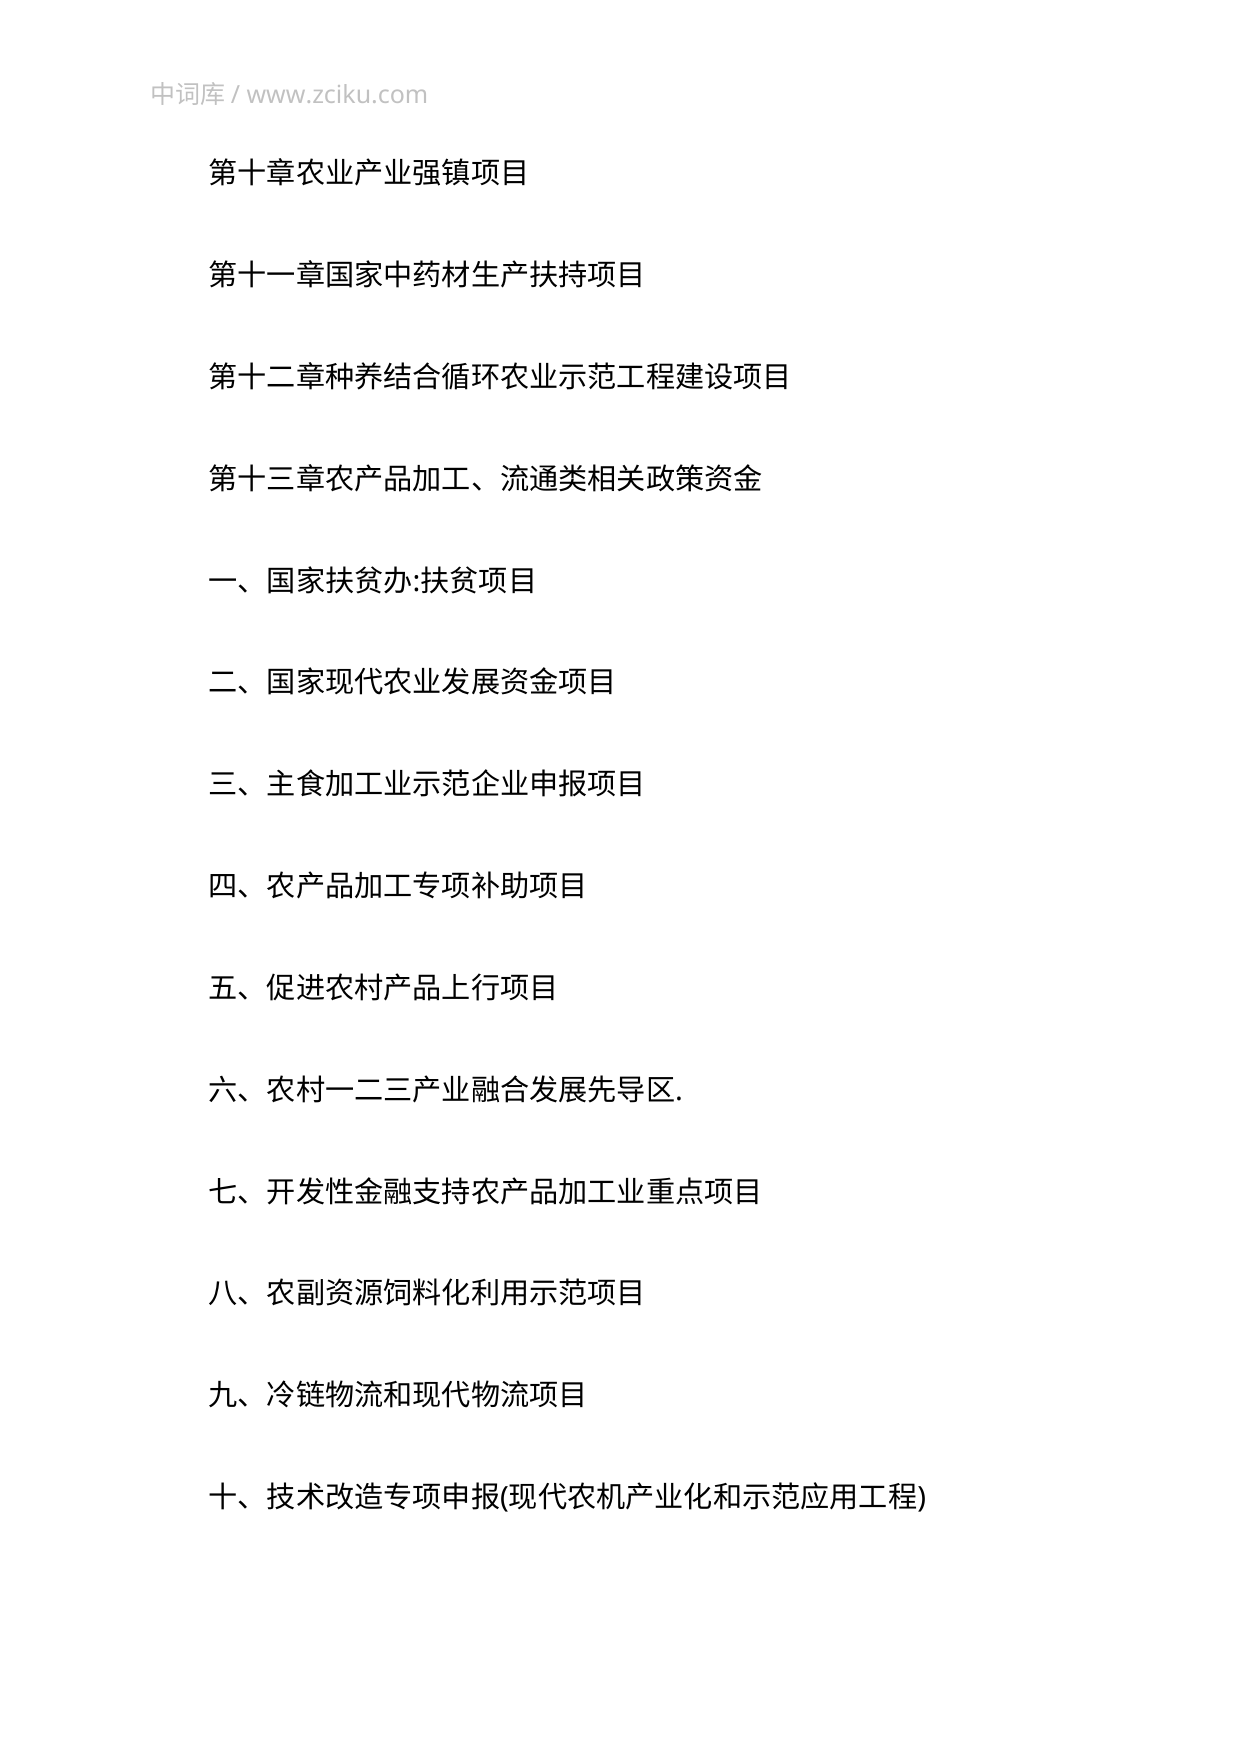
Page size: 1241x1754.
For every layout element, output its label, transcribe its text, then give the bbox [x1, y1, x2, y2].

text 七、开发性金融支持农产品加工业重点项目 [150, 1168, 1090, 1210]
text 第十三章农产品加工、流通类相关政策资金 [150, 455, 1090, 498]
text 第十二章种养结合循环农业示范工程建设项目 [150, 353, 1090, 396]
text 第十一章国家中药材生产扶持项目 [150, 252, 1090, 294]
text 三、主食加工业示范企业申报项目 [150, 761, 1090, 803]
text 五、促进农村产品上行项目 [150, 964, 1090, 1007]
text 一、国家扶贫办:扶贫项目 [150, 557, 1090, 599]
text 十、技术改造专项申报(现代农机产业化和示范应用工程) [150, 1473, 1090, 1516]
text 四、农产品加工专项补助项目 [150, 863, 1090, 905]
text 九、冷链物流和现代物流项目 [150, 1372, 1090, 1414]
text 六、农村一二三产业融合发展先导区. [150, 1066, 1090, 1108]
text 第十章农业产业强镇项目 [150, 150, 1090, 192]
text 二、国家现代农业发展资金项目 [150, 659, 1090, 701]
text 八、农副资源饲料化利用示范项目 [150, 1270, 1090, 1312]
